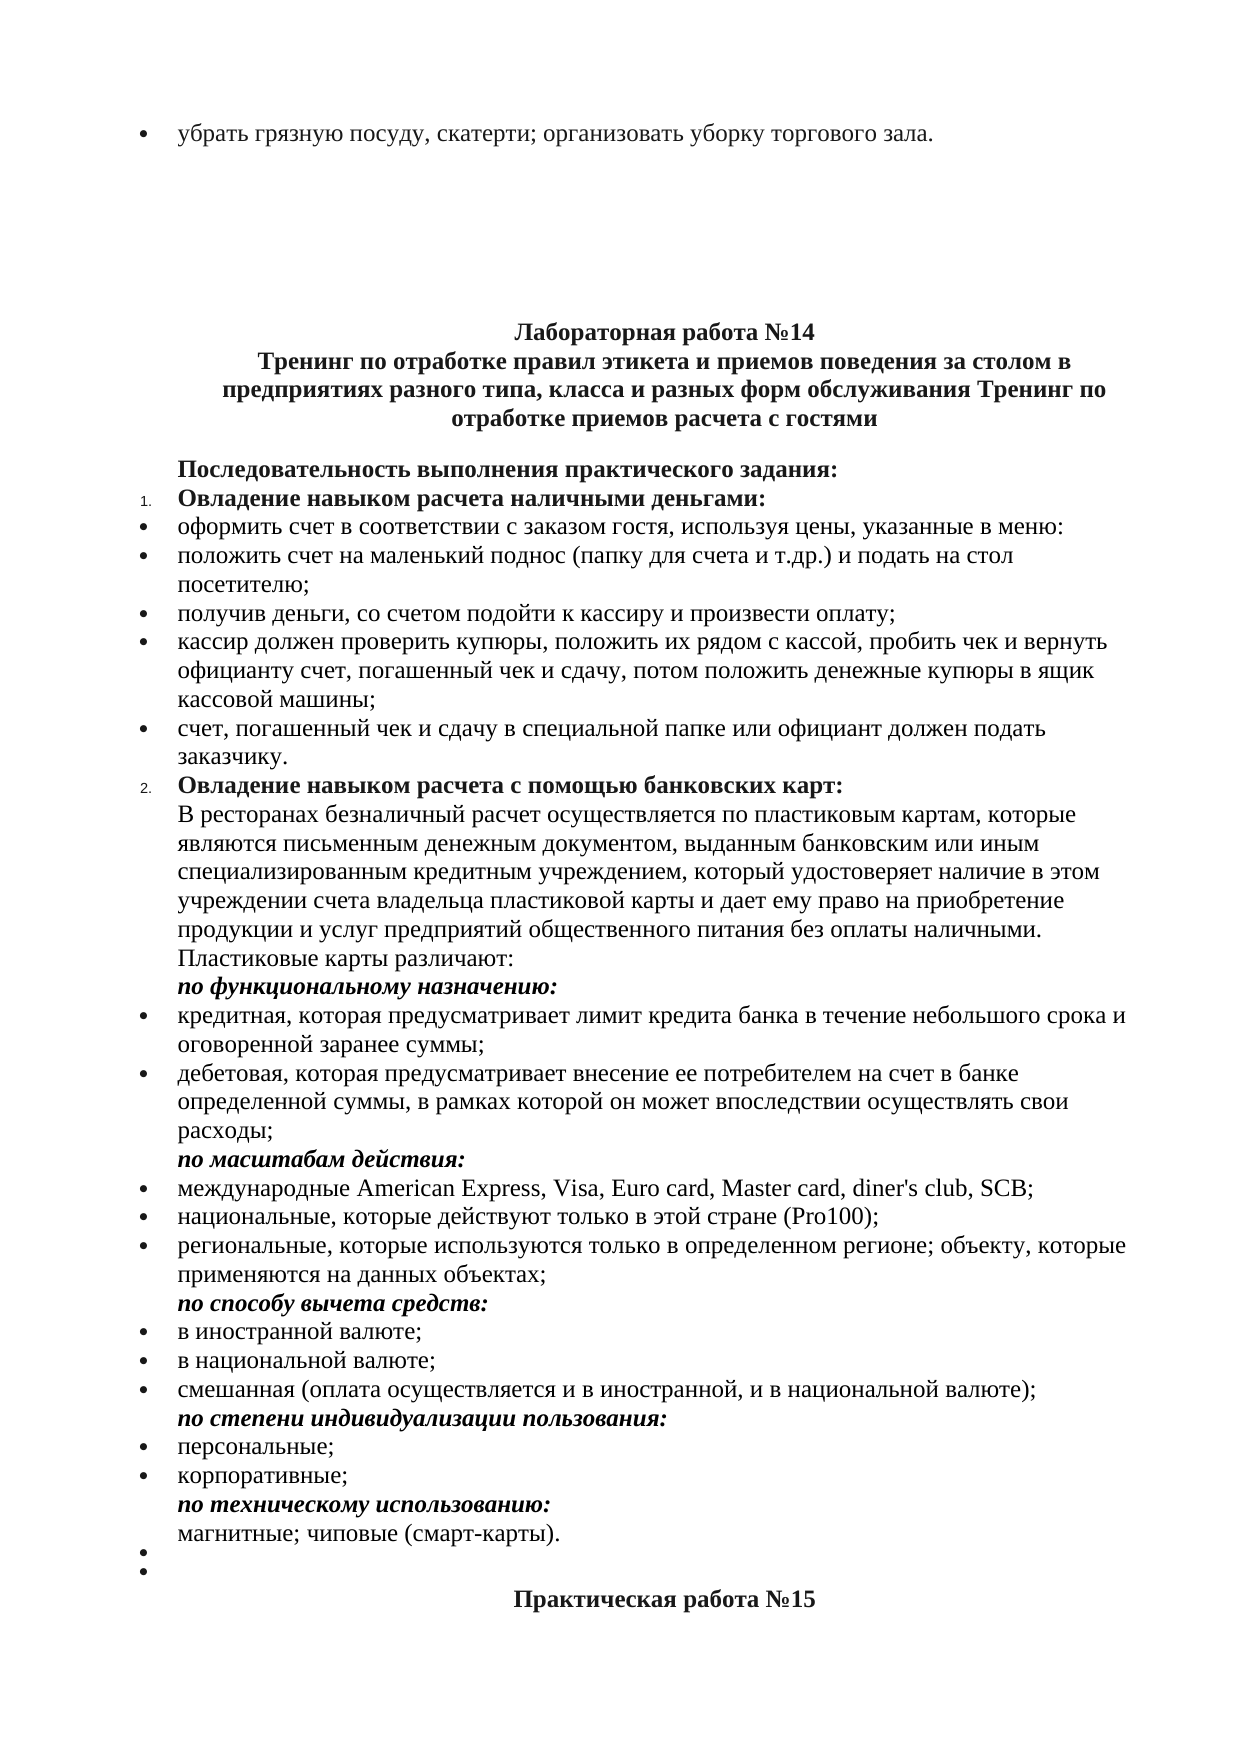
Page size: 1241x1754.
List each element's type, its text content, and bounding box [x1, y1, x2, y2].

text Пластиковые карты различают: [177, 943, 1152, 971]
list смешанная (оплата осуществляется и в иностранной, и в национальной валюте); [140, 1374, 1152, 1403]
text магнитные; чиповые (смарт-карты). [177, 1518, 1152, 1546]
text по функциональному назначению: [177, 971, 1152, 1000]
text по масштабам действия: [177, 1144, 1152, 1173]
text Тренинг по отработке правил этикета и приемов поведения за столом в предприятиях разного типа, класса и разных форм обслуживания Тренинг по отработке приемов расчета с гостями [177, 346, 1152, 432]
list в национальной валюте; [140, 1345, 1152, 1374]
list кассир должен проверить купюры, положить их рядом с кассой, пробить чек и вернуть официанту счет, погашенный чек и сдачу, потом положить денежные купюры в ящик кассовой машины; [140, 626, 1152, 713]
list Овладение навыком расчета с помощью банковских карт: [140, 770, 1152, 799]
text Лабораторная работа №14 [177, 317, 1152, 346]
list кредитная, которая предусматривает лимит кредита банка в течение небольшого срока и оговоренной заранее суммы; [140, 1000, 1152, 1058]
list оформить счет в соответствии с заказом гостя, используя цены, указанные в меню: [140, 511, 1152, 540]
list положить счет на маленький поднос (папку для счета и т.др.) и подать на стол посетителю; [140, 540, 1152, 598]
list региональные, которые используются только в определенном регионе; объекту, которые применяются на данных объектах; [140, 1230, 1152, 1288]
text Практическая работа №15 [177, 1584, 1152, 1613]
list национальные, которые действуют только в этой стране (Pro100); [140, 1201, 1152, 1230]
list международные American Express, Visa, Euro card, Master card, diner's club, SCB; [140, 1173, 1152, 1201]
list персональные; [140, 1431, 1152, 1460]
list корпоративные; [140, 1460, 1152, 1489]
text Последовательность выполнения практического задания: [177, 454, 1152, 483]
text по степени индивидуализации пользования: [177, 1403, 1152, 1431]
text В ресторанах безналичный расчет осуществляется по пластиковым картам, которые являются письменным денежным документом, выданным банковским или иным специализированным кредитным учреждением, который удостоверяет наличие в этом учреждении счета владельца пластиковой карты и дает ему право на приобретение продукции и услуг предприятий общественного питания без оплаты наличными. [177, 799, 1152, 943]
list в иностранной валюте; [140, 1316, 1152, 1345]
list получив деньги, со счетом подойти к кассиру и произвести оплату; [140, 598, 1152, 626]
text по техническому использованию: [177, 1489, 1152, 1518]
list убрать грязную посуду, скатерти; организовать уборку торгового зала. [140, 118, 1152, 147]
list Овладение навыком расчета наличными деньгами: [140, 483, 1152, 511]
list счет, погашенный чек и сдачу в специальной папке или официант должен подать заказчику. [140, 713, 1152, 770]
list дебетовая, которая предусматривает внесение ее потребителем на счет в банке определенной суммы, в рамках которой он может впоследствии осуществлять свои расходы; [140, 1058, 1152, 1144]
text по способу вычета средств: [177, 1288, 1152, 1316]
